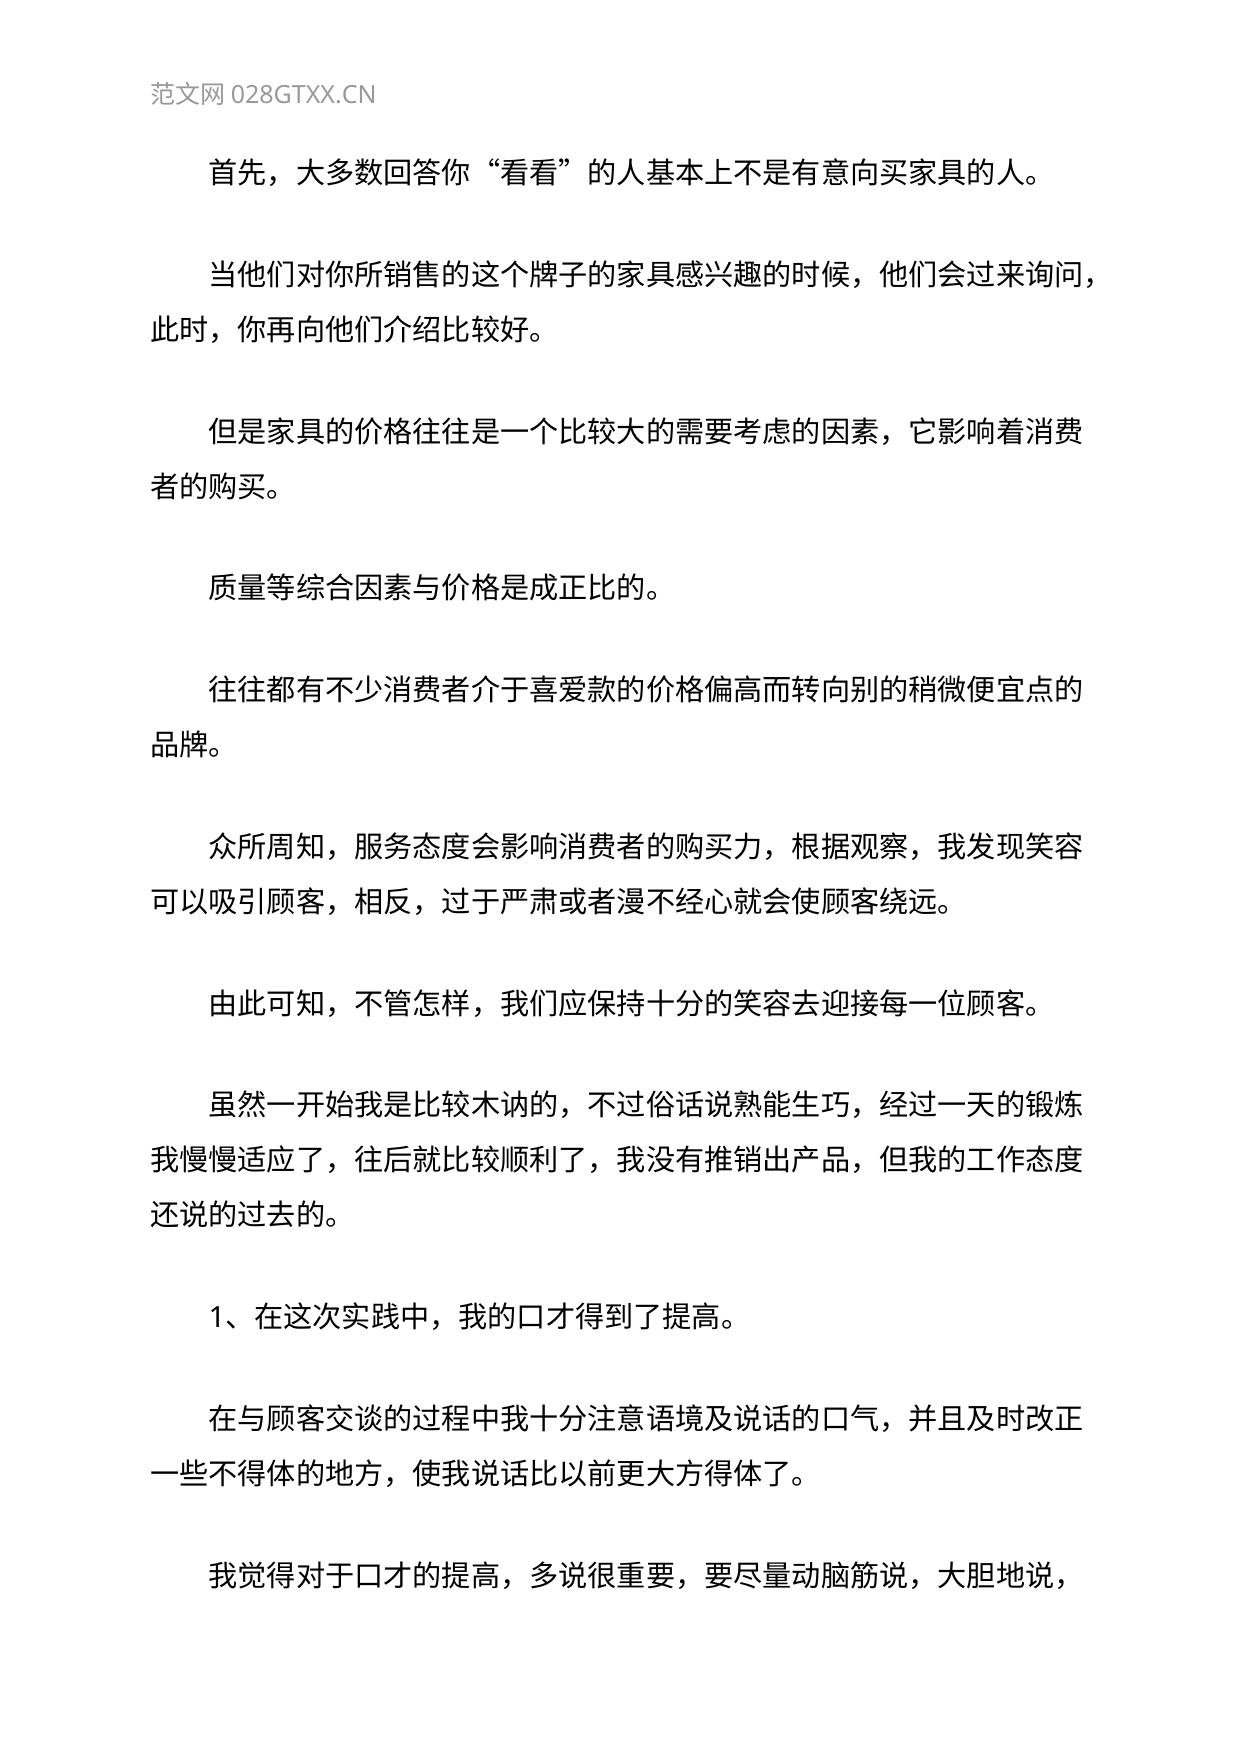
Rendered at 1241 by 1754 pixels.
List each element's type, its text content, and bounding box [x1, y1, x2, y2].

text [150, 1552, 1090, 1594]
text 虽然一开始我是比较木讷的，不过俗话说熟能生巧，经过一天的锻炼我慢慢适应了，往后就比较顺利了，我没有推销出产品，但我的工作态度还说的过去的。 [150, 1082, 1090, 1234]
text 往往都有不少消费者介于喜爱款的价格偏高而转向别的稍微便宜点的品牌。 [150, 667, 1090, 764]
text 1、在这次实践中，我的口才得到了提高。 [150, 1293, 1090, 1336]
text 首先，大多数回答你“看看”的人基本上不是有意向买家具的人。 [150, 150, 1090, 192]
text 由此可知，不管怎样，我们应保持十分的笑容去迎接每一位顾客。 [150, 980, 1090, 1022]
text 众所周知，服务态度会影响消费者的购买力，根据观察，我发现笑容可以吸引顾客，相反，过于严肃或者漫不经心就会使顾客绕远。 [150, 823, 1090, 921]
text 在与顾客交谈的过程中我十分注意语境及说话的口气，并且及时改正一些不得体的地方，使我说话比以前更大方得体了。 [150, 1396, 1090, 1493]
text 当他们对你所销售的这个牌子的家具感兴趣的时候，他们会过来询问，此时，你再向他们介绍比较好。 [150, 252, 1090, 349]
text 质量等综合因素与价格是成正比的。 [150, 565, 1090, 607]
text 但是家具的价格往往是一个比较大的需要考虑的因素，它影响着消费者的购买。 [150, 408, 1090, 506]
